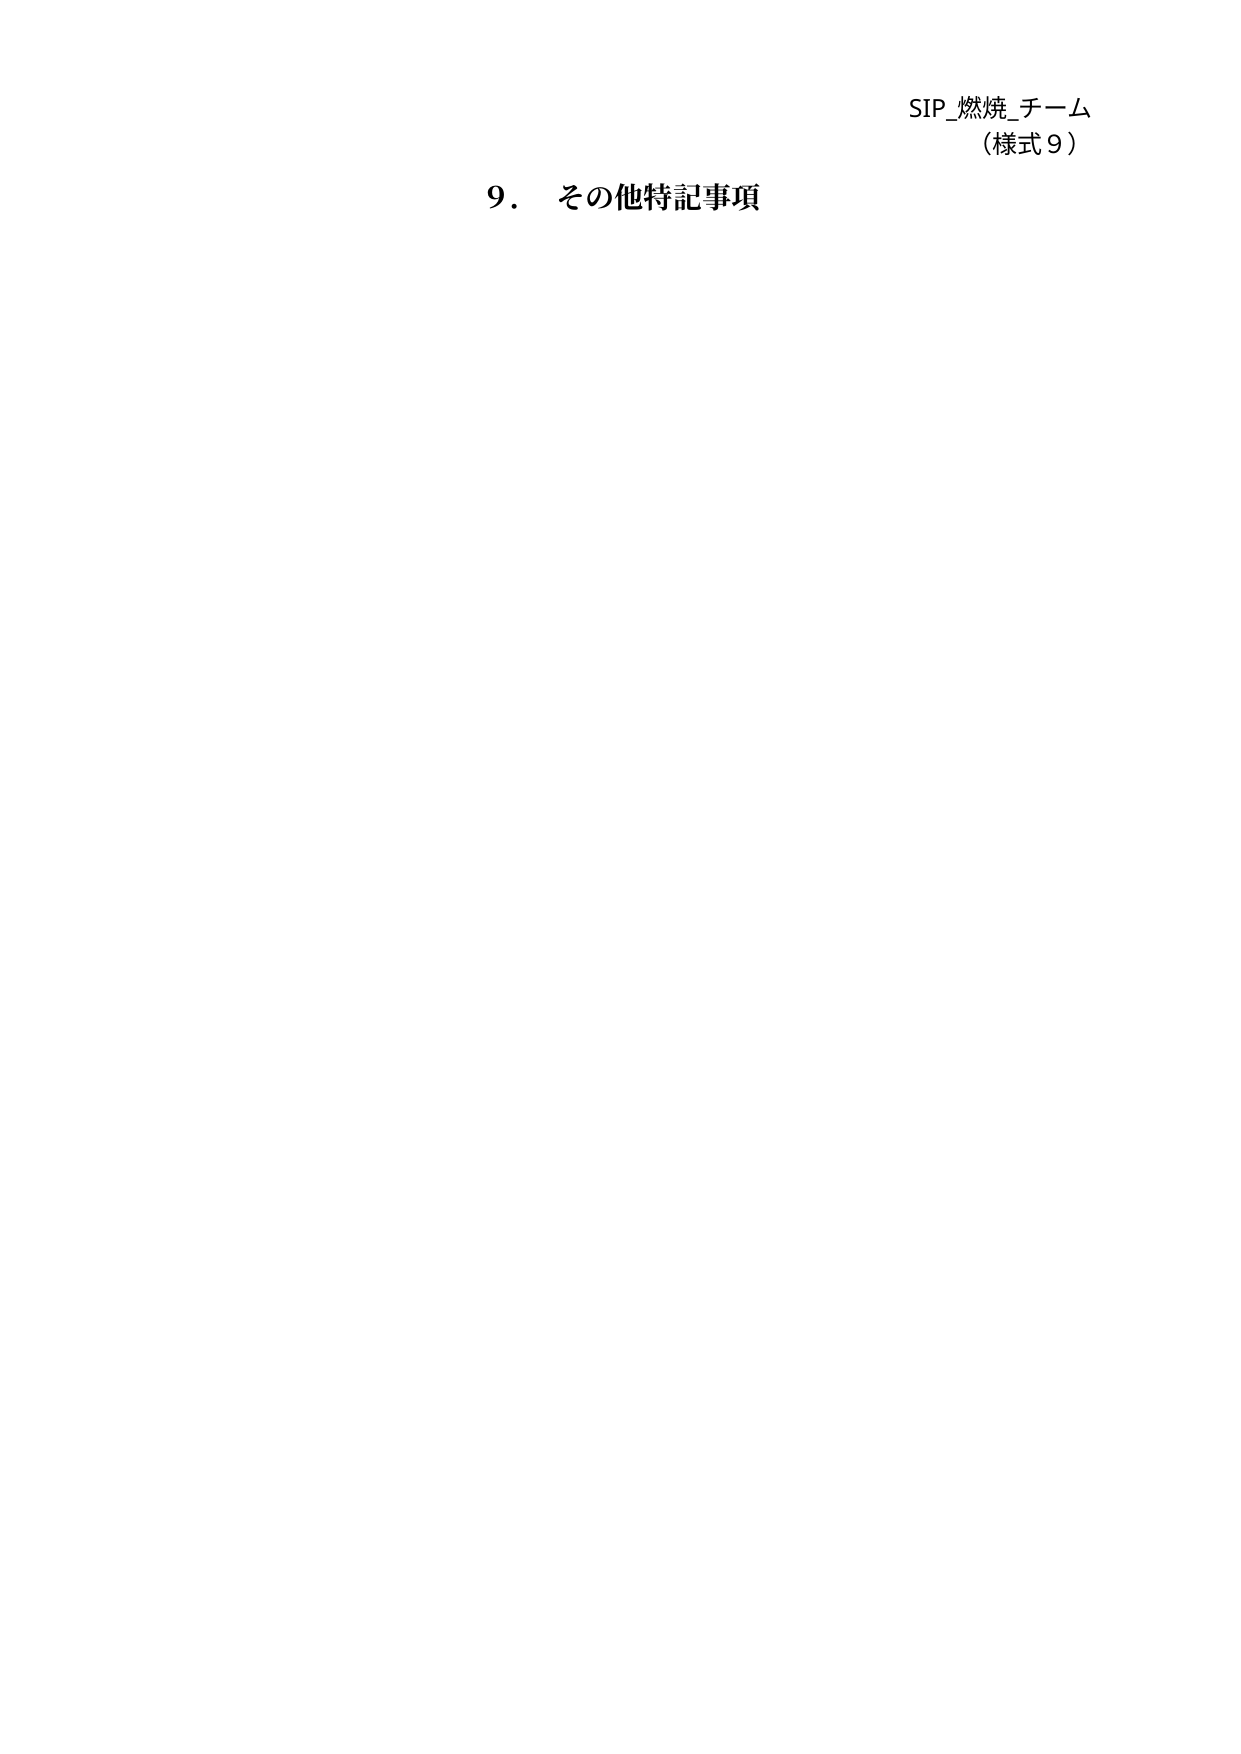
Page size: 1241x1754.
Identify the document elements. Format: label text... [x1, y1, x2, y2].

list その他特記事項 [191, 166, 1050, 226]
